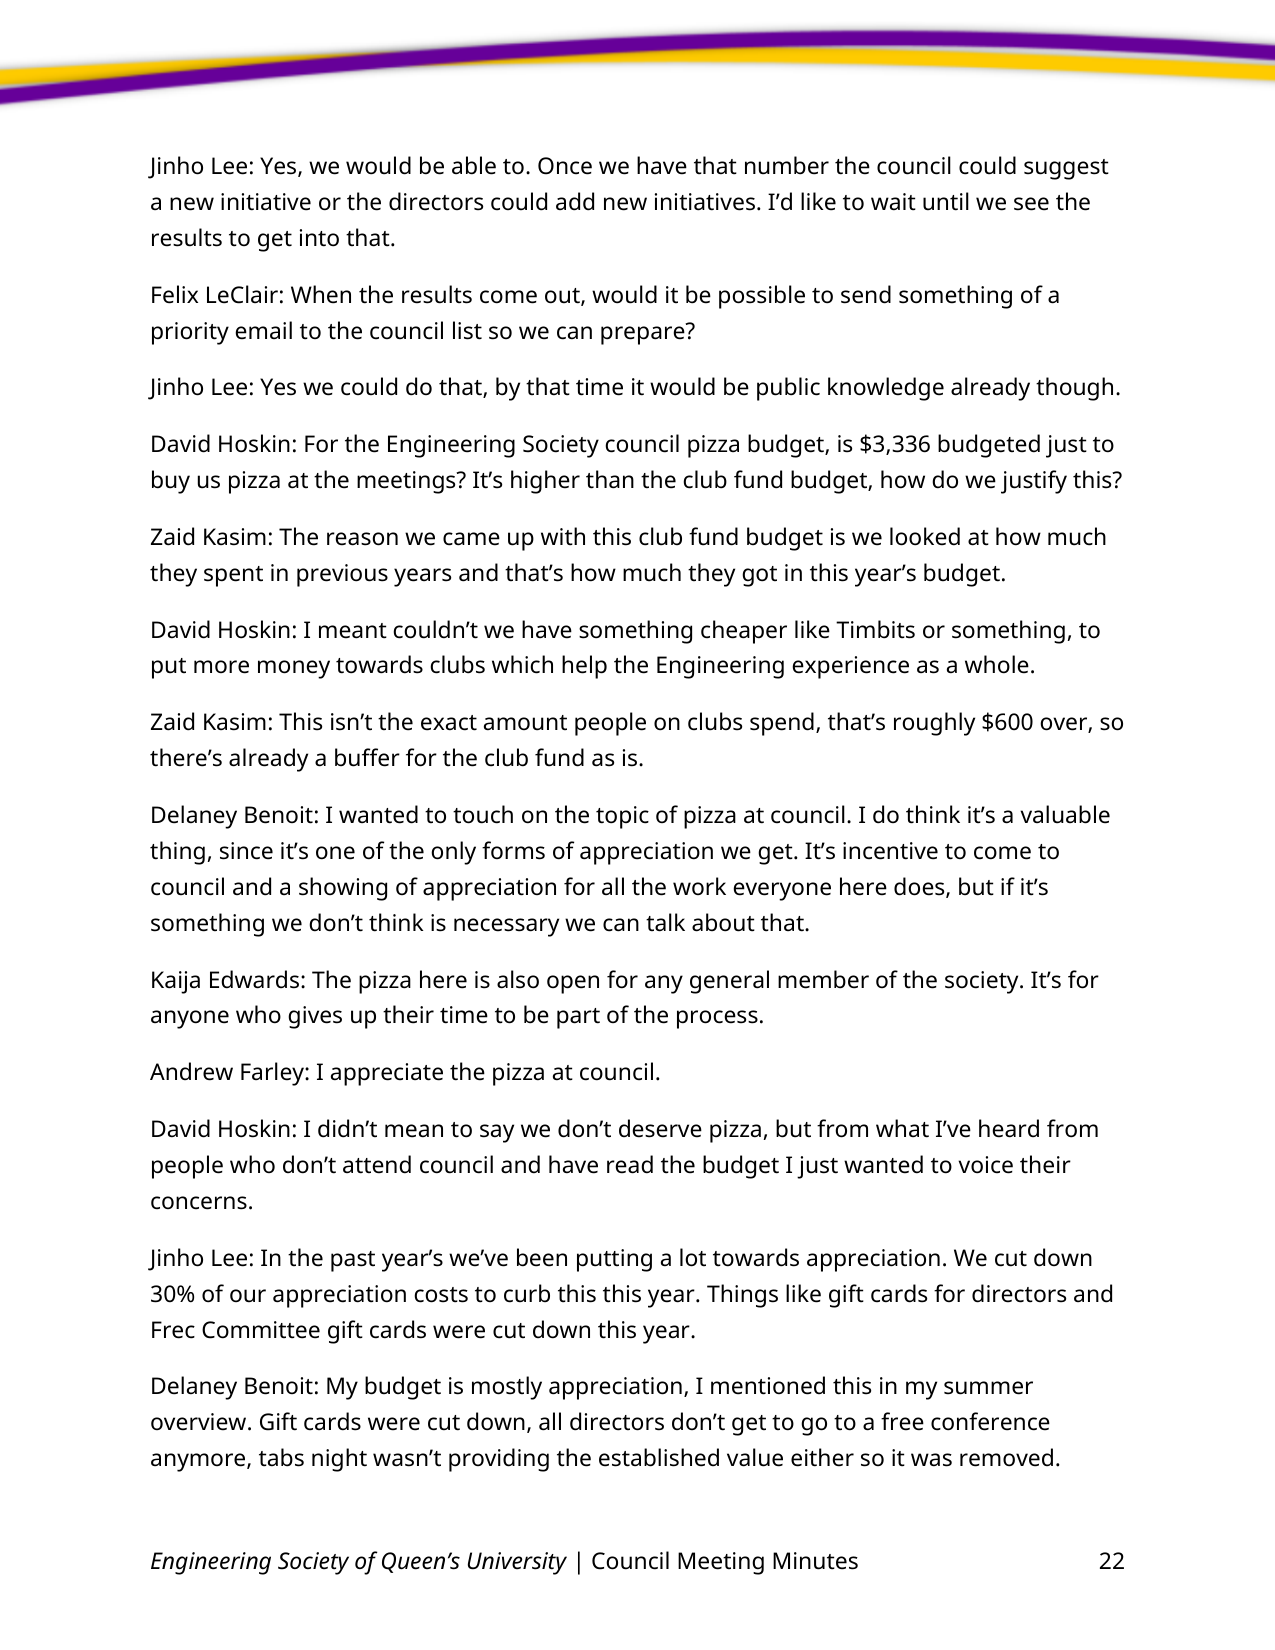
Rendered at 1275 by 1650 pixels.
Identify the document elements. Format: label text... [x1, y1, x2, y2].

text David Hoskin: I meant couldn’t we have something cheaper like Timbits or something, to put more money towards clubs which help the Engineering experience as a whole. [150, 613, 1125, 681]
text Jinho Lee: Yes, we would be able to. Once we have that number the council could suggest a new initiative or the directors could add new initiatives. I’d like to wait until we see the results to get into that. [150, 150, 1125, 253]
text Zaid Kasim: The reason we came up with this club fund budget is we looked at how much they spent in previous years and that’s how much they got in this year’s budget. [150, 521, 1125, 588]
text Zaid Kasim: This isn’t the exact amount people on clubs spend, that’s roughly $600 over, so there’s already a buffer for the club fund as is. [150, 706, 1125, 773]
text Kaija Edwards: The pizza here is also open for any general member of the society. It’s for anyone who gives up their time to be part of the process. [150, 963, 1125, 1031]
text David Hoskin: For the Engineering Society council pizza budget, is $3,336 budgeted just to buy us pizza at the meetings? It’s higher than the club fund budget, how do we justify this? [150, 428, 1125, 495]
text Andrew Farley: I appreciate the pizza at council. [150, 1056, 1125, 1087]
text Felix LeClair: When the results come out, would it be possible to send something of a priority email to the council list so we can prepare? [150, 279, 1125, 346]
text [150, 1370, 1125, 1473]
text David Hoskin: I didn’t mean to say we don’t deserve pizza, but from what I’ve heard from people who don’t attend council and have read the budget I just wanted to voice their concerns. [150, 1113, 1125, 1216]
picture [0, 21, 1275, 114]
text Jinho Lee: In the past year’s we’ve been putting a lot towards appreciation. We cut down 30% of our appreciation costs to curb this this year. Things like gift cards for directors and Frec Committee gift cards were cut down this year. [150, 1242, 1125, 1345]
text Jinho Lee: Yes we could do that, by that time it would be public knowledge already though. [150, 371, 1125, 403]
text Delaney Benoit: I wanted to touch on the topic of pizza at council. I do think it’s a valuable thing, since it’s one of the only forms of appreciation we get. It’s incentive to come to council and a showing of appreciation for all the work everyone here does, but if it’s something we don’t think is necessary we can talk about that. [150, 799, 1125, 938]
